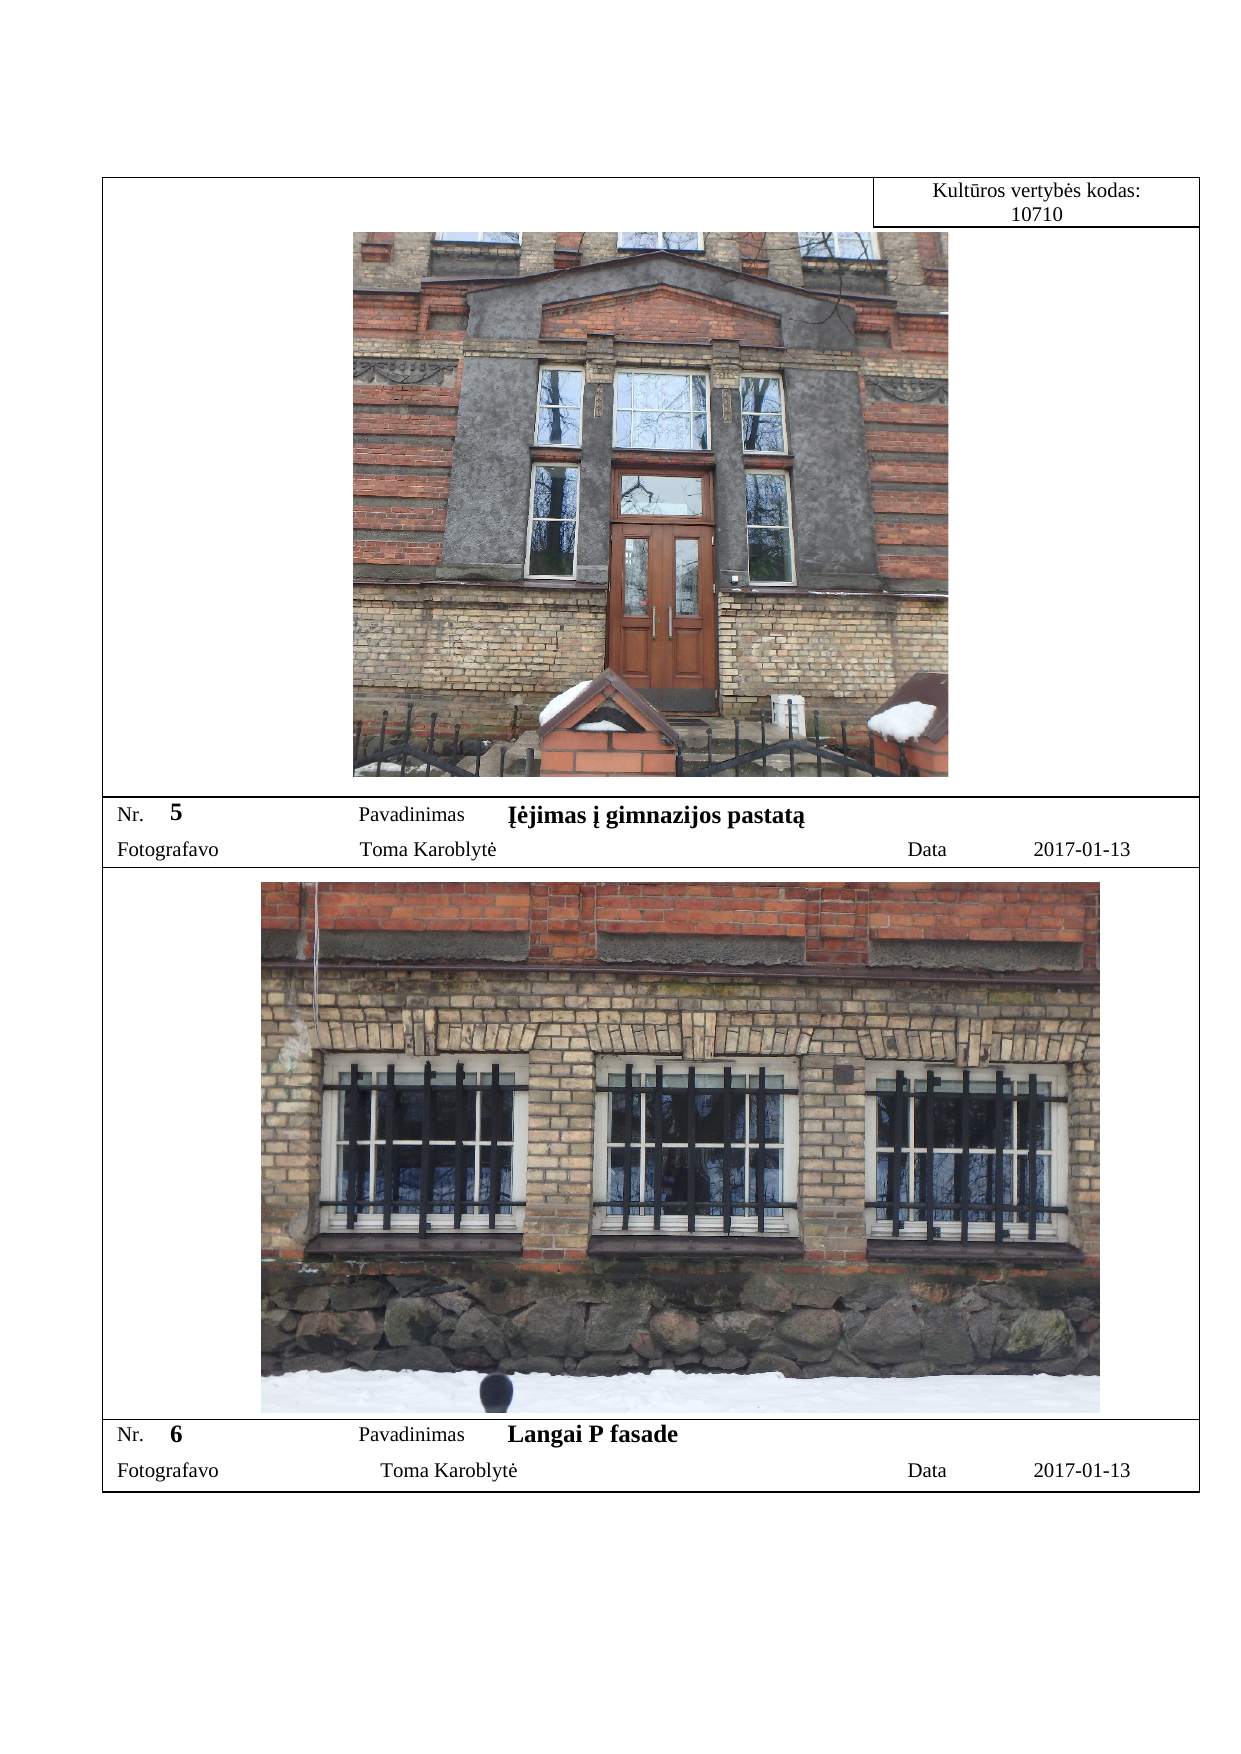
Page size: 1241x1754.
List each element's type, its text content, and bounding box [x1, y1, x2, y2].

table_cell 5 [159, 798, 327, 831]
table_cell Toma Karoblytė [234, 1448, 889, 1491]
table_cell [103, 226, 1199, 796]
table_cell 2017-01-13 [965, 831, 1199, 867]
table_header Kultūros vertybės kodas: 10710 [874, 178, 1199, 226]
table_header [103, 178, 873, 226]
picture [353, 232, 949, 777]
table_cell Pavadinimas [327, 1420, 496, 1448]
table_cell Nr. [103, 798, 158, 831]
table_cell [103, 868, 1199, 1418]
table_cell 6 [159, 1420, 327, 1448]
table_cell 2017-01-13 [965, 1448, 1199, 1491]
table_cell Data [890, 831, 964, 867]
table_cell Fotografavo [103, 831, 233, 867]
table_cell Langai P fasade [496, 1420, 1199, 1448]
table_cell Data [890, 1448, 964, 1491]
table_cell Fotografavo [103, 1448, 233, 1491]
table_cell Toma Karoblytė [234, 831, 889, 867]
table_cell Pavadinimas [327, 798, 496, 831]
table_cell Įėjimas į gimnazijos pastatą [496, 798, 1199, 831]
table_cell Nr. [103, 1420, 158, 1448]
picture [261, 882, 1100, 1413]
